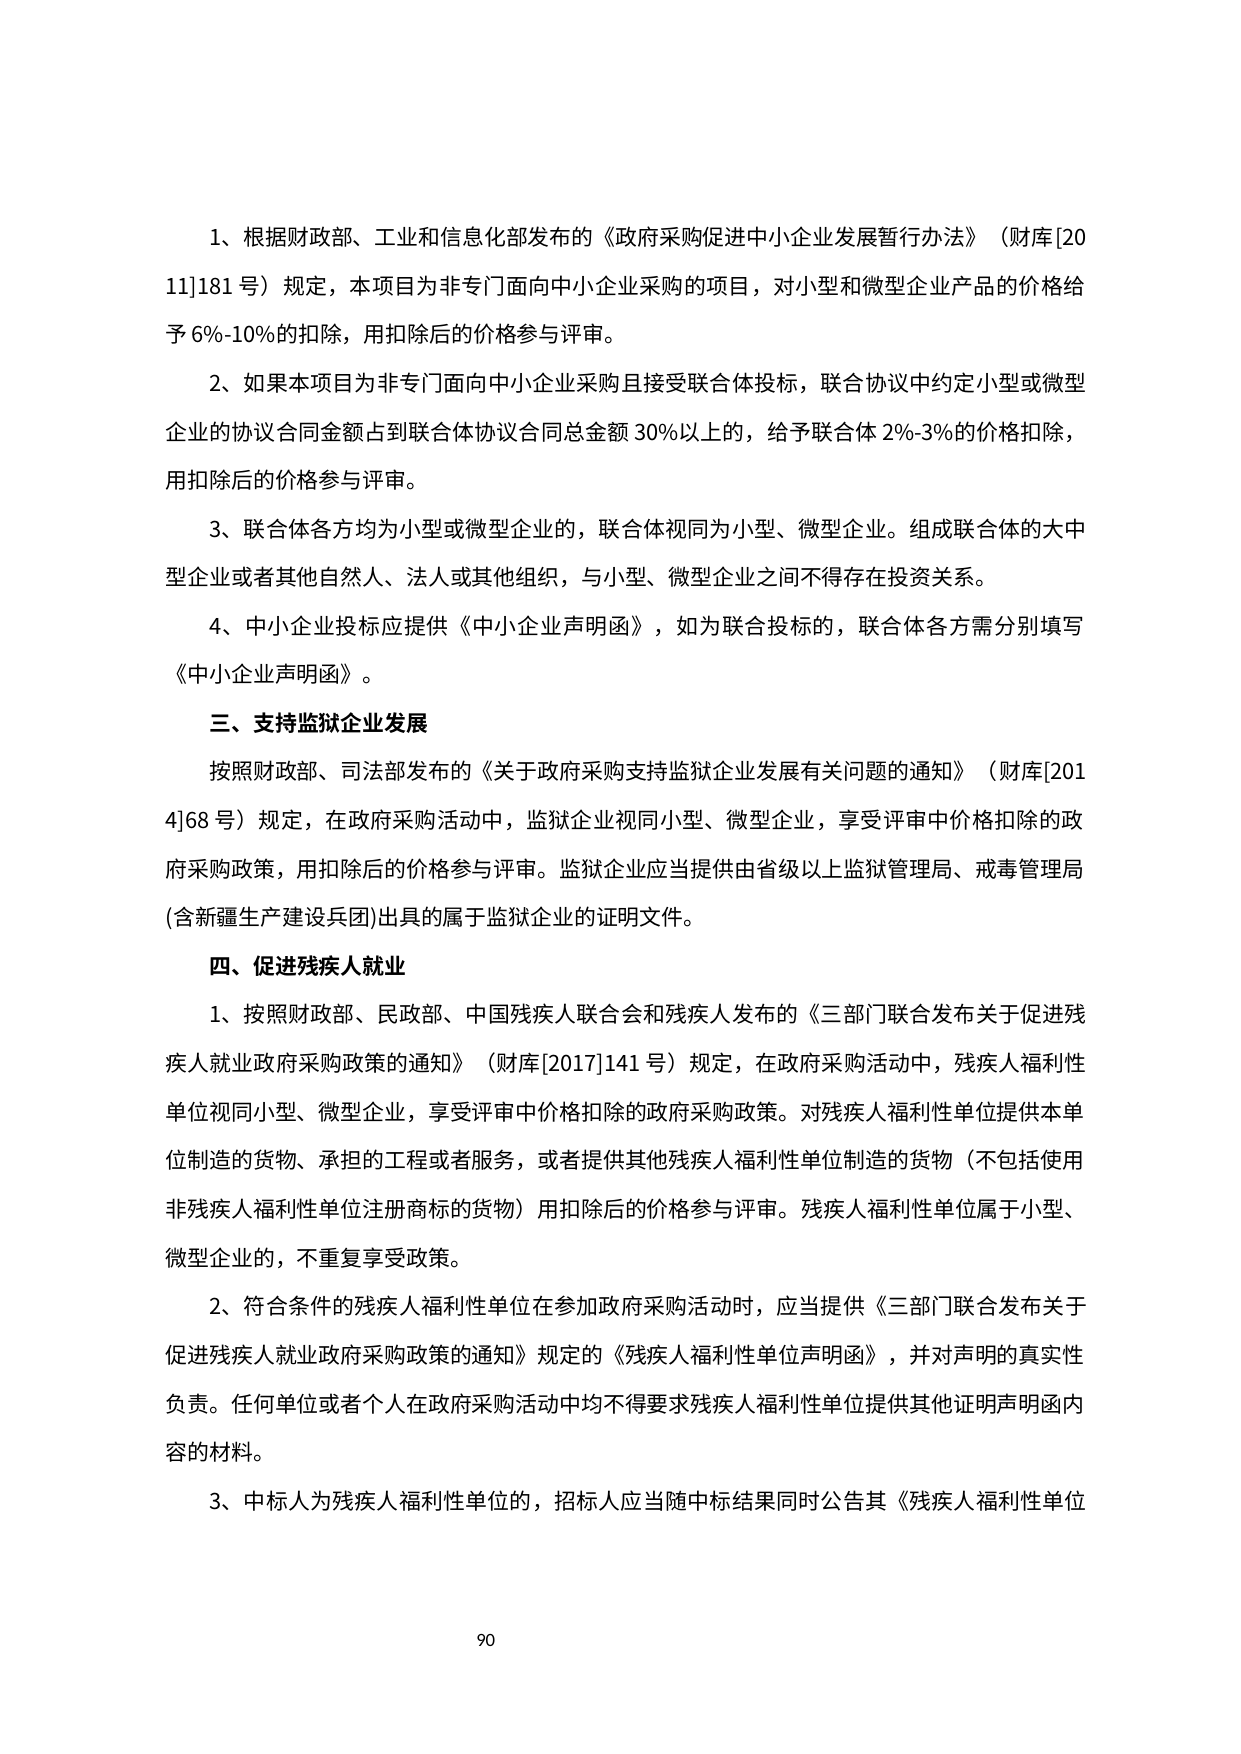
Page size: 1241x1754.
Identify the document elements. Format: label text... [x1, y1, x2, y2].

text 2、符合条件的残疾人福利性单位在参加政府采购活动时，应当提供《三部门联合发布关于促进残疾人就业政府采购政策的通知》规定的《残疾人福利性单位声明函》，并对声明的真实性负责。任何单位或者个人在政府采购活动中均不得要求残疾人福利性单位提供其他证明声明函内容的材料。 [165, 1289, 1087, 1467]
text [165, 1483, 1087, 1516]
text 四、促进残疾人就业 [165, 948, 1087, 981]
text 按照财政部、司法部发布的《关于政府采购支持监狱企业发展有关问题的通知》（财库[2014]68号）规定，在政府采购活动中，监狱企业视同小型、微型企业，享受评审中价格扣除的政府采购政策，用扣除后的价格参与评审。监狱企业应当提供由省级以上监狱管理局、戒毒管理局(含新疆生产建设兵团)出具的属于监狱企业的证明文件。 [165, 754, 1087, 932]
text 1、根据财政部、工业和信息化部发布的《政府采购促进中小企业发展暂行办法》（财库[2011]181号）规定，本项目为非专门面向中小企业采购的项目，对小型和微型企业产品的价格给予6%-10%的扣除，用扣除后的价格参与评审。 [165, 219, 1087, 349]
text 1、按照财政部、民政部、中国残疾人联合会和残疾人发布的《三部门联合发布关于促进残疾人就业政府采购政策的通知》（财库[2017]141号）规定，在政府采购活动中，残疾人福利性单位视同小型、微型企业，享受评审中价格扣除的政府采购政策。对残疾人福利性单位提供本单位制造的货物、承担的工程或者服务，或者提供其他残疾人福利性单位制造的货物（不包括使用非残疾人福利性单位注册商标的货物）用扣除后的价格参与评审。残疾人福利性单位属于小型、微型企业的，不重复享受政策。 [165, 997, 1087, 1273]
text 2、如果本项目为非专门面向中小企业采购且接受联合体投标，联合协议中约定小型或微型企业的协议合同金额占到联合体协议合同总金额30%以上的，给予联合体2%-3%的价格扣除，用扣除后的价格参与评审。 [165, 365, 1087, 495]
text 4、中小企业投标应提供《中小企业声明函》，如为联合投标的，联合体各方需分别填写《中小企业声明函》。 [165, 608, 1087, 689]
text 3、联合体各方均为小型或微型企业的，联合体视同为小型、微型企业。组成联合体的大中型企业或者其他自然人、法人或其他组织，与小型、微型企业之间不得存在投资关系。 [165, 511, 1087, 592]
text 三、支持监狱企业发展 [165, 705, 1087, 738]
